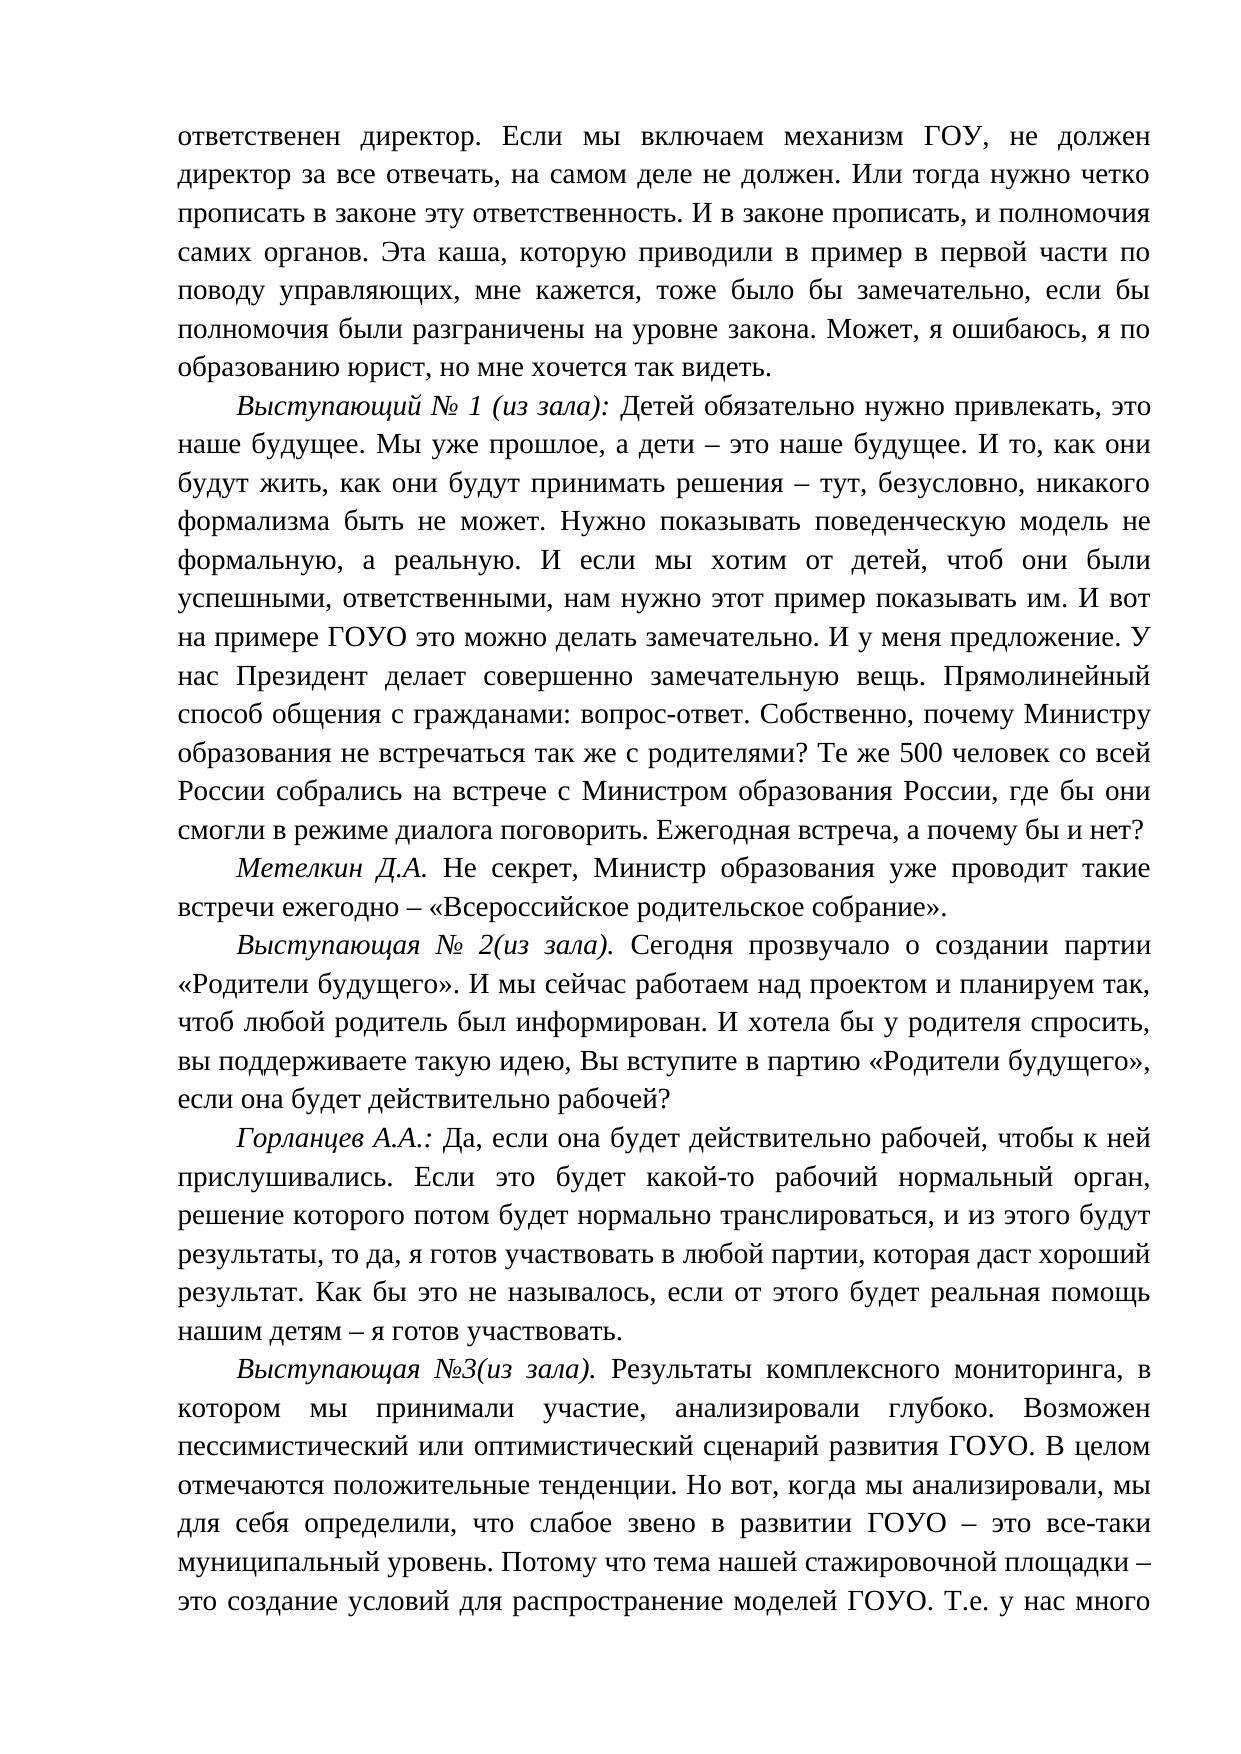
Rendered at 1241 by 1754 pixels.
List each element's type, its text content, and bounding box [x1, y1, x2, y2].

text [177, 118, 1152, 383]
text Выступающая № 2(из зала). Сегодня прозвучало о создании партии «Родители будущего». И мы сейчас работаем над проектом и планируем так, чтоб любой родитель был информирован. И хотела бы у родителя спросить, вы поддерживаете такую идею, Вы вступите в партию «Родители будущего», если она будет действительно рабочей? [177, 927, 1152, 1115]
text Метелкин Д.А. Не секрет, Министр образования уже проводит такие встречи ежегодно – «Всероссийское родительское собрание». [177, 850, 1152, 922]
text Горланцев А.А.: Да, если она будет действительно рабочей, чтобы к ней прислушивались. Если это будет какой-то рабочий нормальный орган, решение которого потом будет нормально транслироваться, и из этого будут результаты, то да, я готов участвовать в любой партии, которая даст хороший результат. Как бы это не называлось, если от этого будет реальная помощь нашим детям – я готов участвовать. [177, 1120, 1152, 1346]
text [177, 1351, 1152, 1616]
text Выступающий № 1 (из зала): Детей обязательно нужно привлекать, это наше будущее. Мы уже прошлое, а дети – это наше будущее. И то, как они будут жить, как они будут принимать решения – тут, безусловно, никакого формализма быть не может. Нужно показывать поведенческую модель не формальную, а реальную. И если мы хотим от детей, чтоб они были успешными, ответственными, нам нужно этот пример показывать им. И вот на примере ГОУО это можно делать замечательно. И у меня предложение. У нас Президент делает совершенно замечательную вещь. Прямолинейный способ общения с гражданами: вопрос-ответ. Собственно, почему Министру образования не встречаться так же с родителями? Те же 500 человек со всей России собрались на встрече с Министром образования России, где бы они смогли в режиме диалога поговорить. Ежегодная встреча, а почему бы и нет? [177, 388, 1152, 845]
